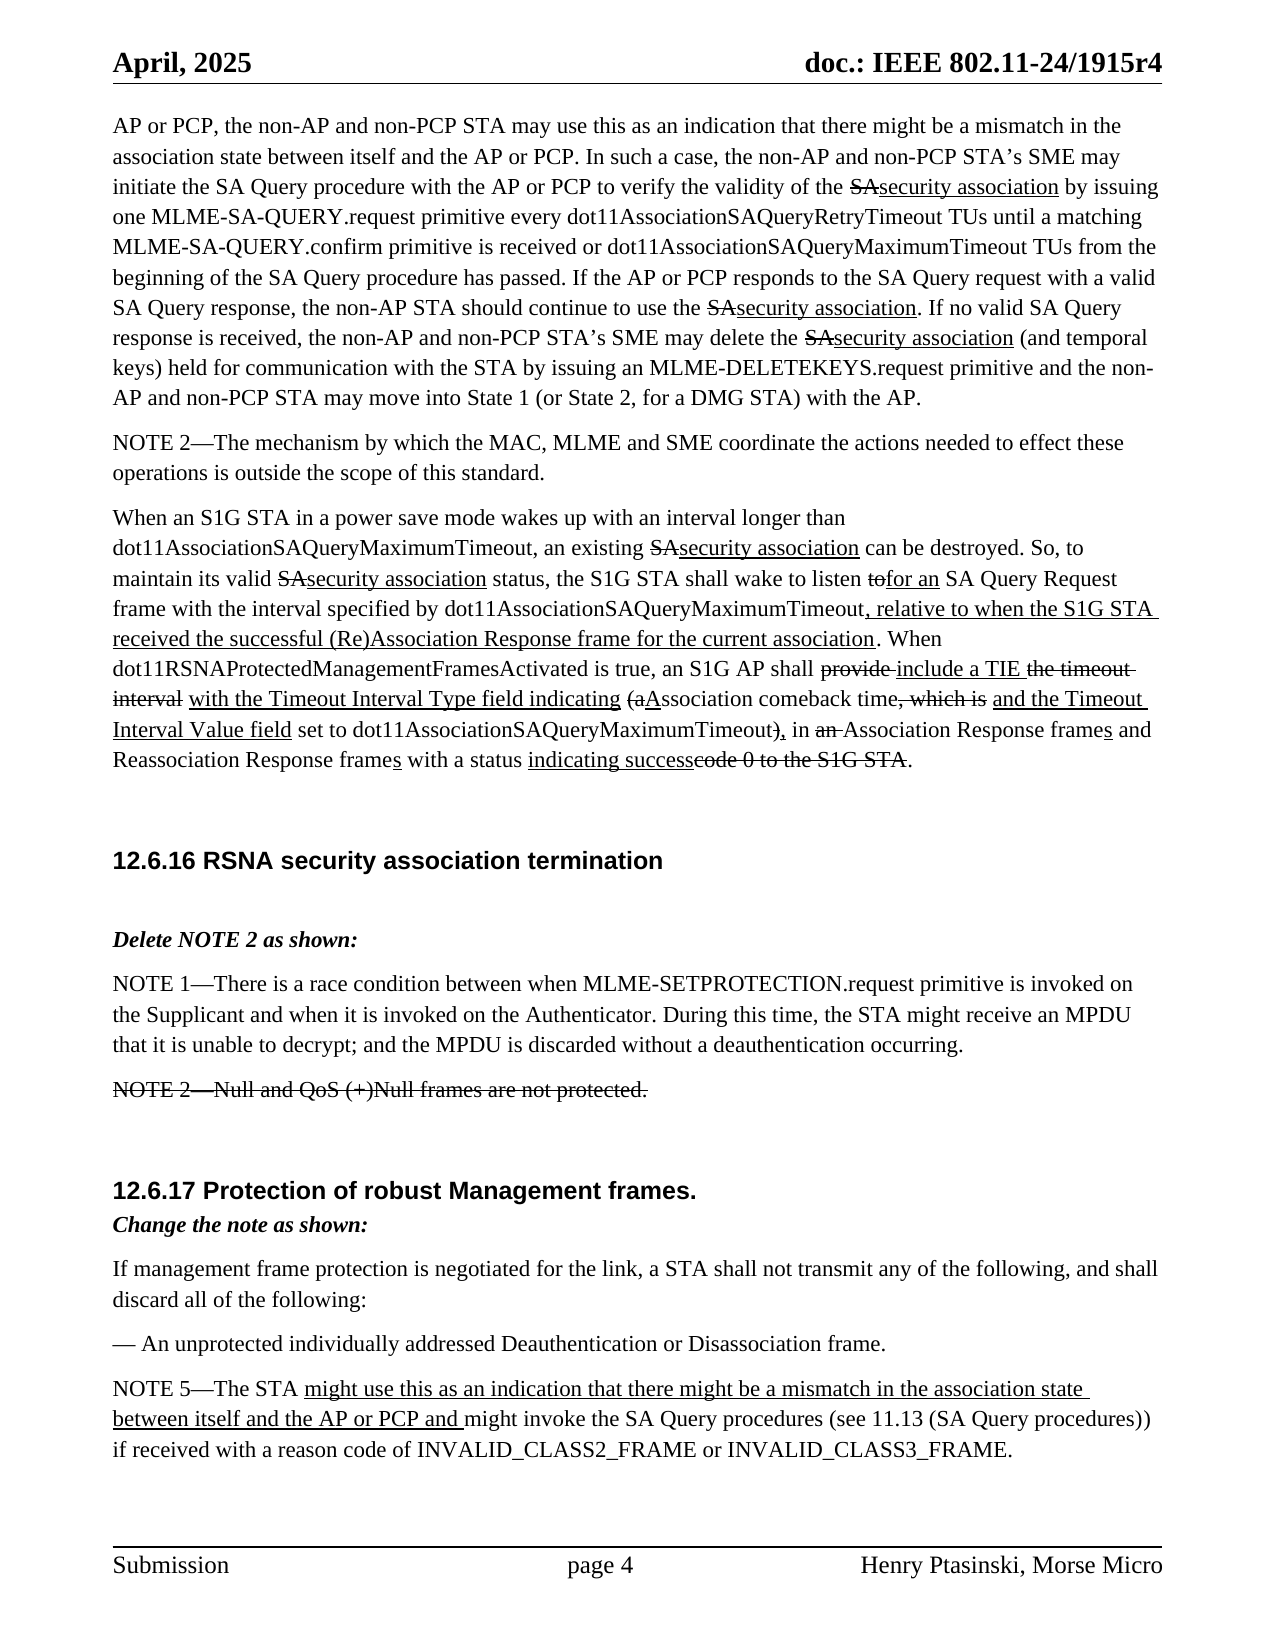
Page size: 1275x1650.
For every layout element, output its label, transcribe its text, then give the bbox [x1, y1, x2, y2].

text Change the note as shown: [112, 1211, 1162, 1237]
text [112, 112, 1162, 411]
subtitle 12.6.17 Protection of robust Management frames. [112, 1176, 1162, 1204]
text If management frame protection is negotiated for the link, a STA shall not transmit any of the following, and shall discard all of the following: [112, 1255, 1162, 1312]
text NOTE 5—The STA might use this as an indication that there might be a mismatch in the association state between itself and the AP or PCP and might invoke the SA Query procedures (see 11.13 (SA Query procedures)) if received with a reason code of INVALID_CLASS2_FRAME or INVALID_CLASS3_FRAME. [112, 1375, 1162, 1462]
text Delete NOTE 2 as shown: [112, 926, 1162, 952]
text When an S1G STA in a power save mode wakes up with an interval longer than dot11AssociationSAQueryMaximumTimeout, an existing SAsecurity association can be destroyed. So, to maintain its valid SAsecurity association status, the S1G STA shall wake to listen tofor an SA Query Request frame with the interval specified by dot11AssociationSAQueryMaximumTimeout, relative to when the S1G STA received the successful (Re)Association Response frame for the current association. When dot11RSNAProtectedManagementFramesActivated is true, an S1G AP shall provide include a TIE the timeout interval with the Timeout Interval Type field indicating (aAssociation comeback time, which is and the Timeout Interval Value field set to dot11AssociationSAQueryMaximumTimeout), in an Association Response frames and Reassociation Response frames with a status indicating successcode 0 to the S1G STA. [112, 504, 1162, 772]
subtitle 12.6.16 RSNA security association termination [112, 846, 1162, 874]
text NOTE 2—The mechanism by which the MAC, MLME and SME coordinate the actions needed to effect these operations is outside the scope of this standard. [112, 429, 1162, 486]
text — An unprotected individually addressed Deauthentication or Disassociation frame. [112, 1330, 1162, 1357]
text NOTE 1—There is a race condition between when MLME-SETPROTECTION.request primitive is invoked on the Supplicant and when it is invoked on the Authenticator. During this time, the STA might receive an MPDU that it is unable to decrypt; and the MPDU is discarded without a deauthentication occurring. [112, 970, 1162, 1057]
text NOTE 2—Null and QoS (+)Null frames are not protected. [112, 1076, 1162, 1102]
